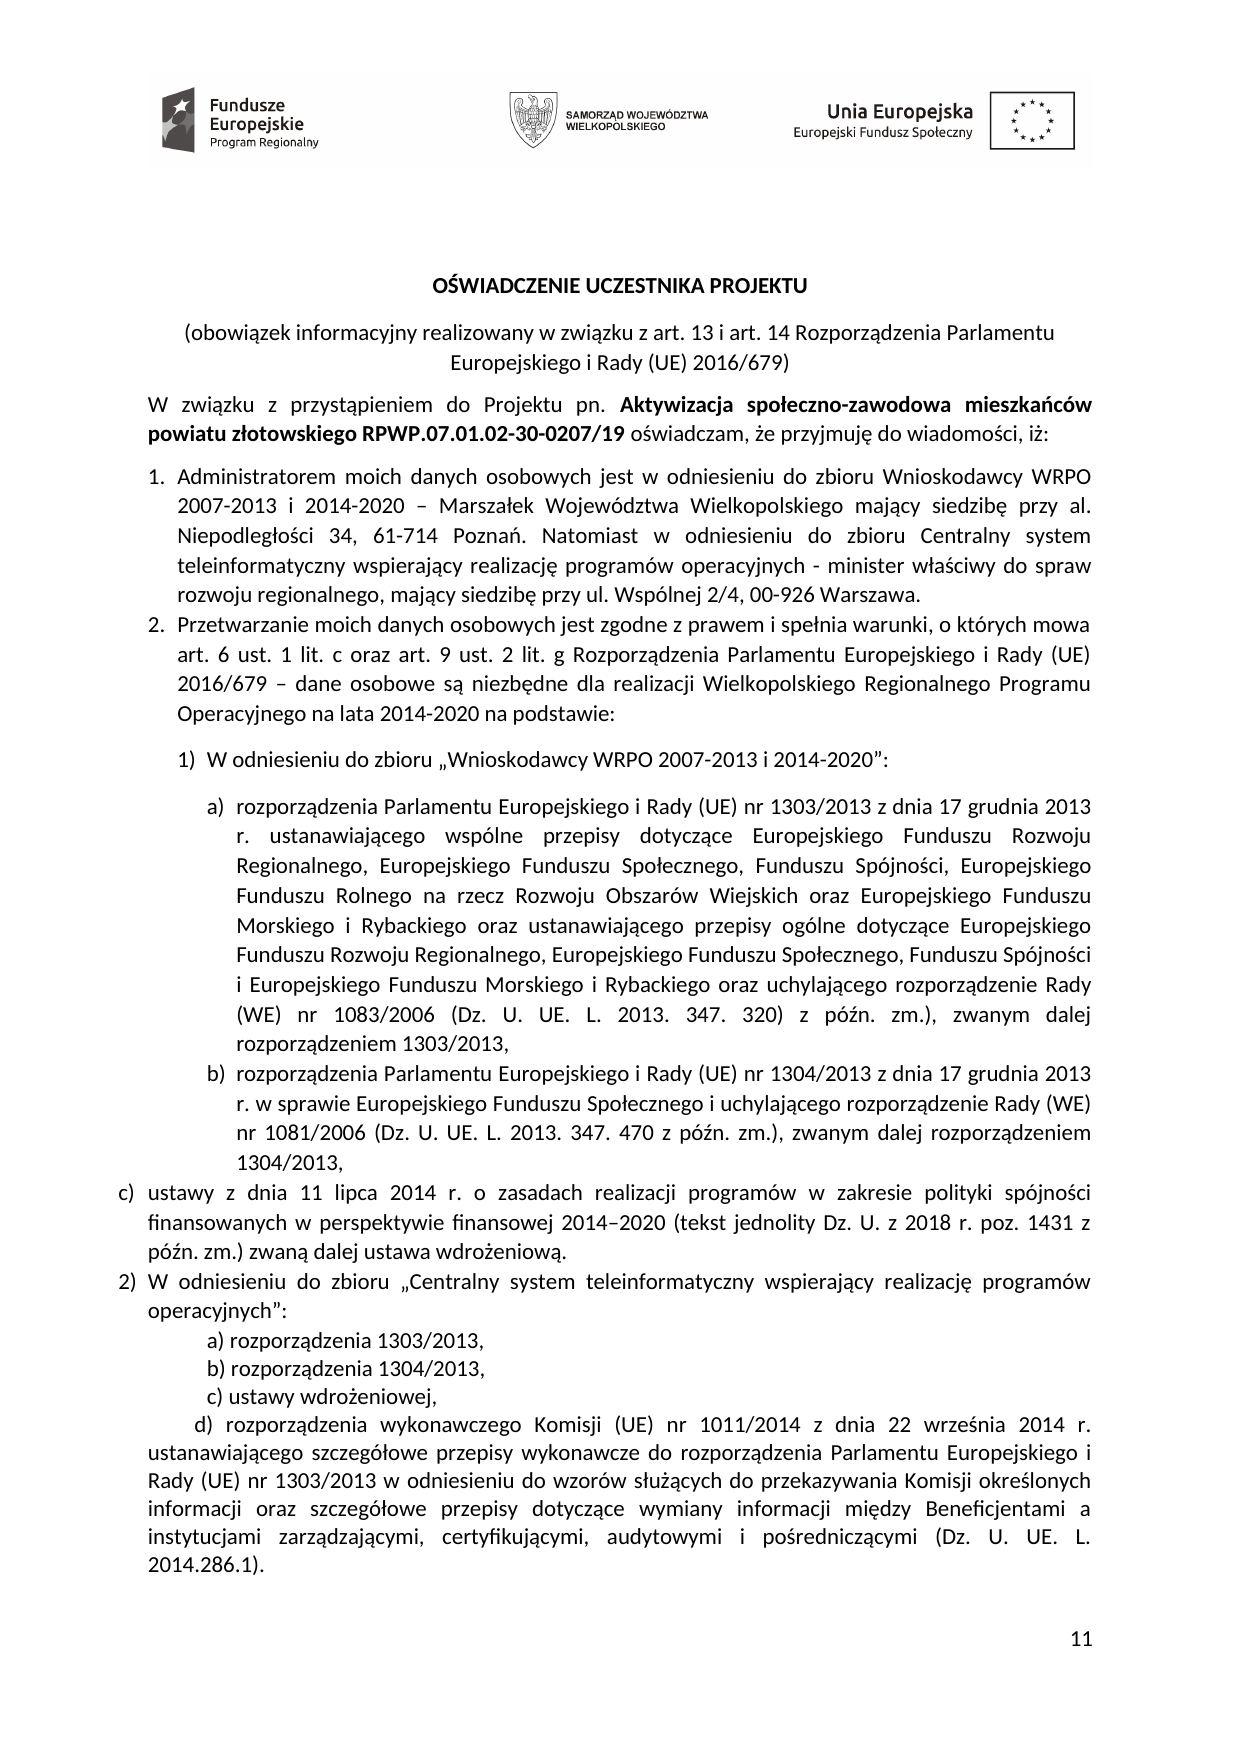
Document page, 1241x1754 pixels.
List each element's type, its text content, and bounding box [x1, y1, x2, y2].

text W związku z przystąpieniem do Projektu pn. Aktywizacja społeczno-zawodowa mieszkańców powiatu złotowskiego RPWP.07.01.02-30-0207/19 oświadczam, że przyjmuję do wiadomości, iż: [148, 390, 1093, 448]
picture [147, 73, 1093, 168]
list d) rozporządzenia wykonawczego Komisji (UE) nr 1011/2014 z dnia 22 września 2014 r. ustanawiającego szczegółowe przepisy wykonawcze do rozporządzenia Parlamentu Europejskiego i Rady (UE) nr 1303/2013 w odniesieniu do wzorów służących do przekazywania Komisji określonych informacji oraz szczegółowe przepisy dotyczące wymiany informacji między Beneficjentami a instytucjami zarządzającymi, certyfikującymi, audytowymi i pośredniczącymi (Dz. U. UE. L. 2014.286.1). [118, 1410, 1093, 1578]
list c) ustawy z dnia 11 lipca 2014 r. o zasadach realizacji programów w zakresie polityki spójności finansowanych w perspektywie finansowej 2014–2020 (tekst jednolity Dz. U. z 2018 r. poz. 1431 z późn. zm.) zwaną dalej ustawa wdrożeniową. [118, 1178, 1093, 1265]
text OŚWIADCZENIE UCZESTNIKA PROJEKTU [148, 272, 1093, 300]
list 2) W odniesieniu do zbioru „Centralny system teleinformatyczny wspierający realizację programów operacyjnych”: [118, 1267, 1093, 1325]
list 1. Administratorem moich danych osobowych jest w odniesieniu do zbioru Wnioskodawcy WRPO 2007-2013 i 2014-2020 – Marszałek Województwa Wielkopolskiego mający siedzibę przy al. Niepodległości 34, 61-714 Poznań. Natomiast w odniesieniu do zbioru Centralny system teleinformatyczny wspierający realizację programów operacyjnych - minister właściwy do spraw rozwoju regionalnego, mający siedzibę przy ul. Wspólnej 2/4, 00-926 Warszawa. [148, 462, 1093, 608]
list 2. Przetwarzanie moich danych osobowych jest zgodne z prawem i spełnia warunki, o których mowa art. 6 ust. 1 lit. c oraz art. 9 ust. 2 lit. g Rozporządzenia Parlamentu Europejskiego i Rady (UE) 2016/679 – dane osobowe są niezbędne dla realizacji Wielkopolskiego Regionalnego Programu Operacyjnego na lata 2014-2020 na podstawie: [148, 610, 1093, 727]
list b) rozporządzenia Parlamentu Europejskiego i Rady (UE) nr 1304/2013 z dnia 17 grudnia 2013 r. w sprawie Europejskiego Funduszu Społecznego i uchylającego rozporządzenie Rady (WE) nr 1081/2006 (Dz. U. UE. L. 2013. 347. 470 z późn. zm.), zwanym dalej rozporządzeniem 1304/2013, [207, 1059, 1093, 1176]
text c) ustawy wdrożeniowej, [148, 1382, 1093, 1410]
text a) rozporządzenia 1303/2013, [148, 1326, 1093, 1354]
text b) rozporządzenia 1304/2013, [148, 1354, 1093, 1382]
text (obowiązek informacyjny realizowany w związku z art. 13 i art. 14 Rozporządzenia Parlamentu Europejskiego i Rady (UE) 2016/679) [148, 318, 1093, 376]
list 1) W odniesieniu do zbioru „Wnioskodawcy WRPO 2007-2013 i 2014-2020”: [177, 746, 1093, 774]
list a) rozporządzenia Parlamentu Europejskiego i Rady (UE) nr 1303/2013 z dnia 17 grudnia 2013 r. ustanawiającego wspólne przepisy dotyczące Europejskiego Funduszu Rozwoju Regionalnego, Europejskiego Funduszu Społecznego, Funduszu Spójności, Europejskiego Funduszu Rolnego na rzecz Rozwoju Obszarów Wiejskich oraz Europejskiego Funduszu Morskiego i Rybackiego oraz ustanawiającego przepisy ogólne dotyczące Europejskiego Funduszu Rozwoju Regionalnego, Europejskiego Funduszu Społecznego, Funduszu Spójności i Europejskiego Funduszu Morskiego i Rybackiego oraz uchylającego rozporządzenie Rady (WE) nr 1083/2006 (Dz. U. UE. L. 2013. 347. 320) z późn. zm.), zwanym dalej rozporządzeniem 1303/2013, [207, 792, 1093, 1057]
